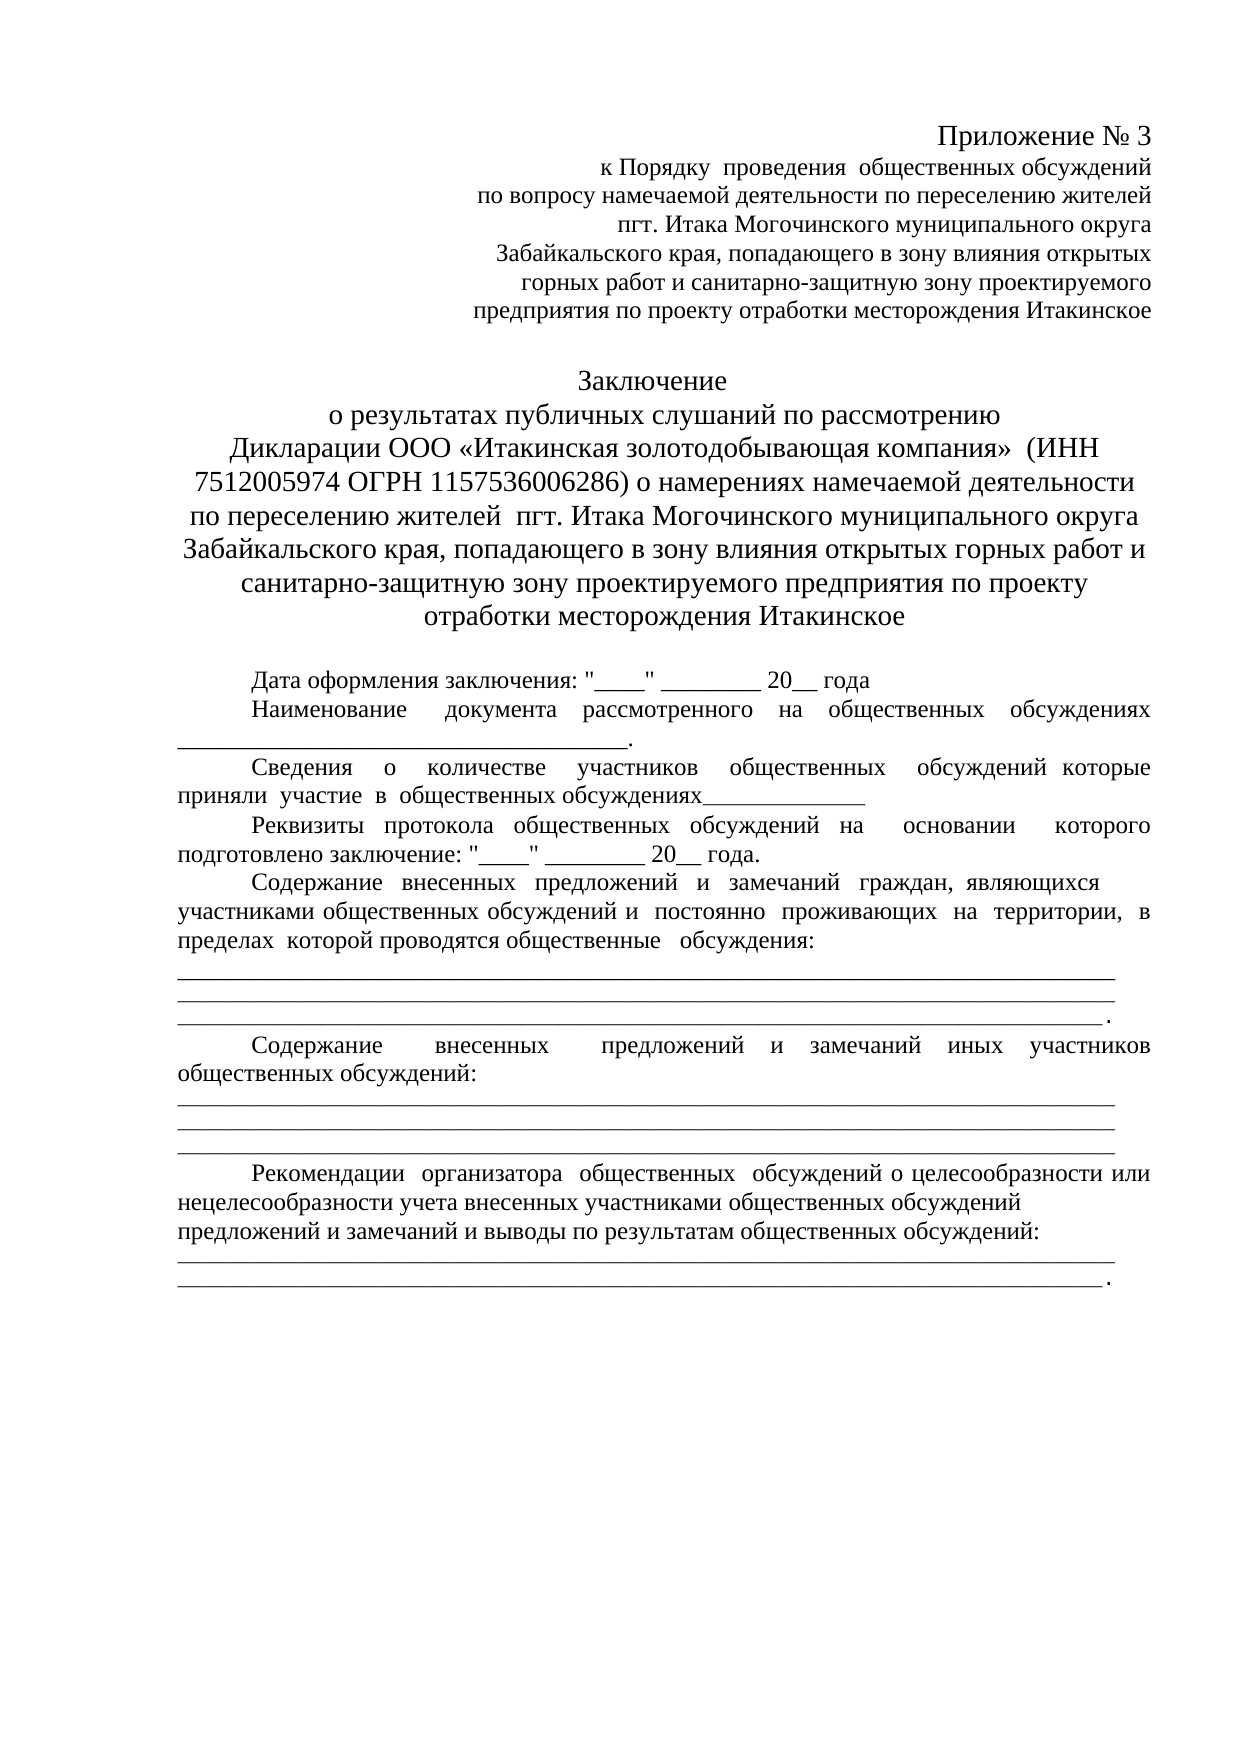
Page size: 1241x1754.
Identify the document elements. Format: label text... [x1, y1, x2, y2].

text к Порядку проведения общественных обсуждений по вопросу намечаемой деятельности по переселению жителей [177, 152, 1152, 209]
text __________________________________________________________________________. [177, 1006, 1152, 1030]
text предприятия по проекту отработки месторождения Итакинское [177, 295, 1152, 324]
text ___________________________________________________________________________ [177, 982, 1152, 1006]
text Сведения о количестве участников общественных обсуждений которые приняли участие в общественных обсуждениях_____________ [177, 752, 1152, 810]
text Рекомендации организатора общественных обсуждений о целесообразности или нецелесообразности учета внесенных участниками общественных обсуждений [177, 1158, 1152, 1216]
text предложений и замечаний и выводы по результатам общественных обсуждений: [177, 1216, 1152, 1244]
text ___________________________________________________________________________ [177, 1111, 1152, 1134]
text ___________________________________________________________________________ [177, 1244, 1152, 1268]
text Дикларации ООО «Итакинская золотодобывающая компания» (ИНН 7512005974 ОГРН 1157536006286) о намерениях намечаемой деятельности по переселению жителей пгт. Итака Могочинского муниципального округа Забайкальского края, попадающего в зону влияния открытых горных работ и санитарно-защитную зону проектируемого предприятия по проекту отработки месторождения Итакинское [177, 431, 1152, 632]
text Реквизиты протокола общественных обсуждений на основании которого подготовлено заключение: "____" ________ 20__ года. [177, 810, 1152, 867]
text горных работ и санитарно-защитную зону проектируемого [177, 267, 1152, 295]
text ___________________________________________________________________________ [177, 954, 1152, 982]
text ___________________________________________________________________________ [177, 1087, 1152, 1111]
text __________________________________________________________________________. [177, 1268, 1152, 1292]
text пгт. Итака Могочинского муниципального округа [177, 209, 1152, 238]
text Наименование документа рассмотренного на общественных обсуждениях ____________________________________. [177, 694, 1152, 752]
text Содержание внесенных предложений и замечаний иных участников общественных обсуждений: [177, 1030, 1152, 1087]
text Забайкальского края, попадающего в зону влияния открытых [177, 238, 1152, 267]
text Содержание внесенных предложений и замечаний граждан, являющихся [177, 867, 1152, 896]
text Приложение № 3 [177, 118, 1152, 152]
text Заключение [177, 363, 1152, 397]
text участниками общественных обсуждений и постоянно проживающих на территории, в пределах которой проводятся общественные обсуждения: [177, 896, 1152, 954]
text ___________________________________________________________________________ [177, 1134, 1152, 1158]
text Дата оформления заключения: "____" ________ 20__ года [177, 665, 1152, 694]
text о результатах публичных слушаний по рассмотрению [177, 397, 1152, 431]
